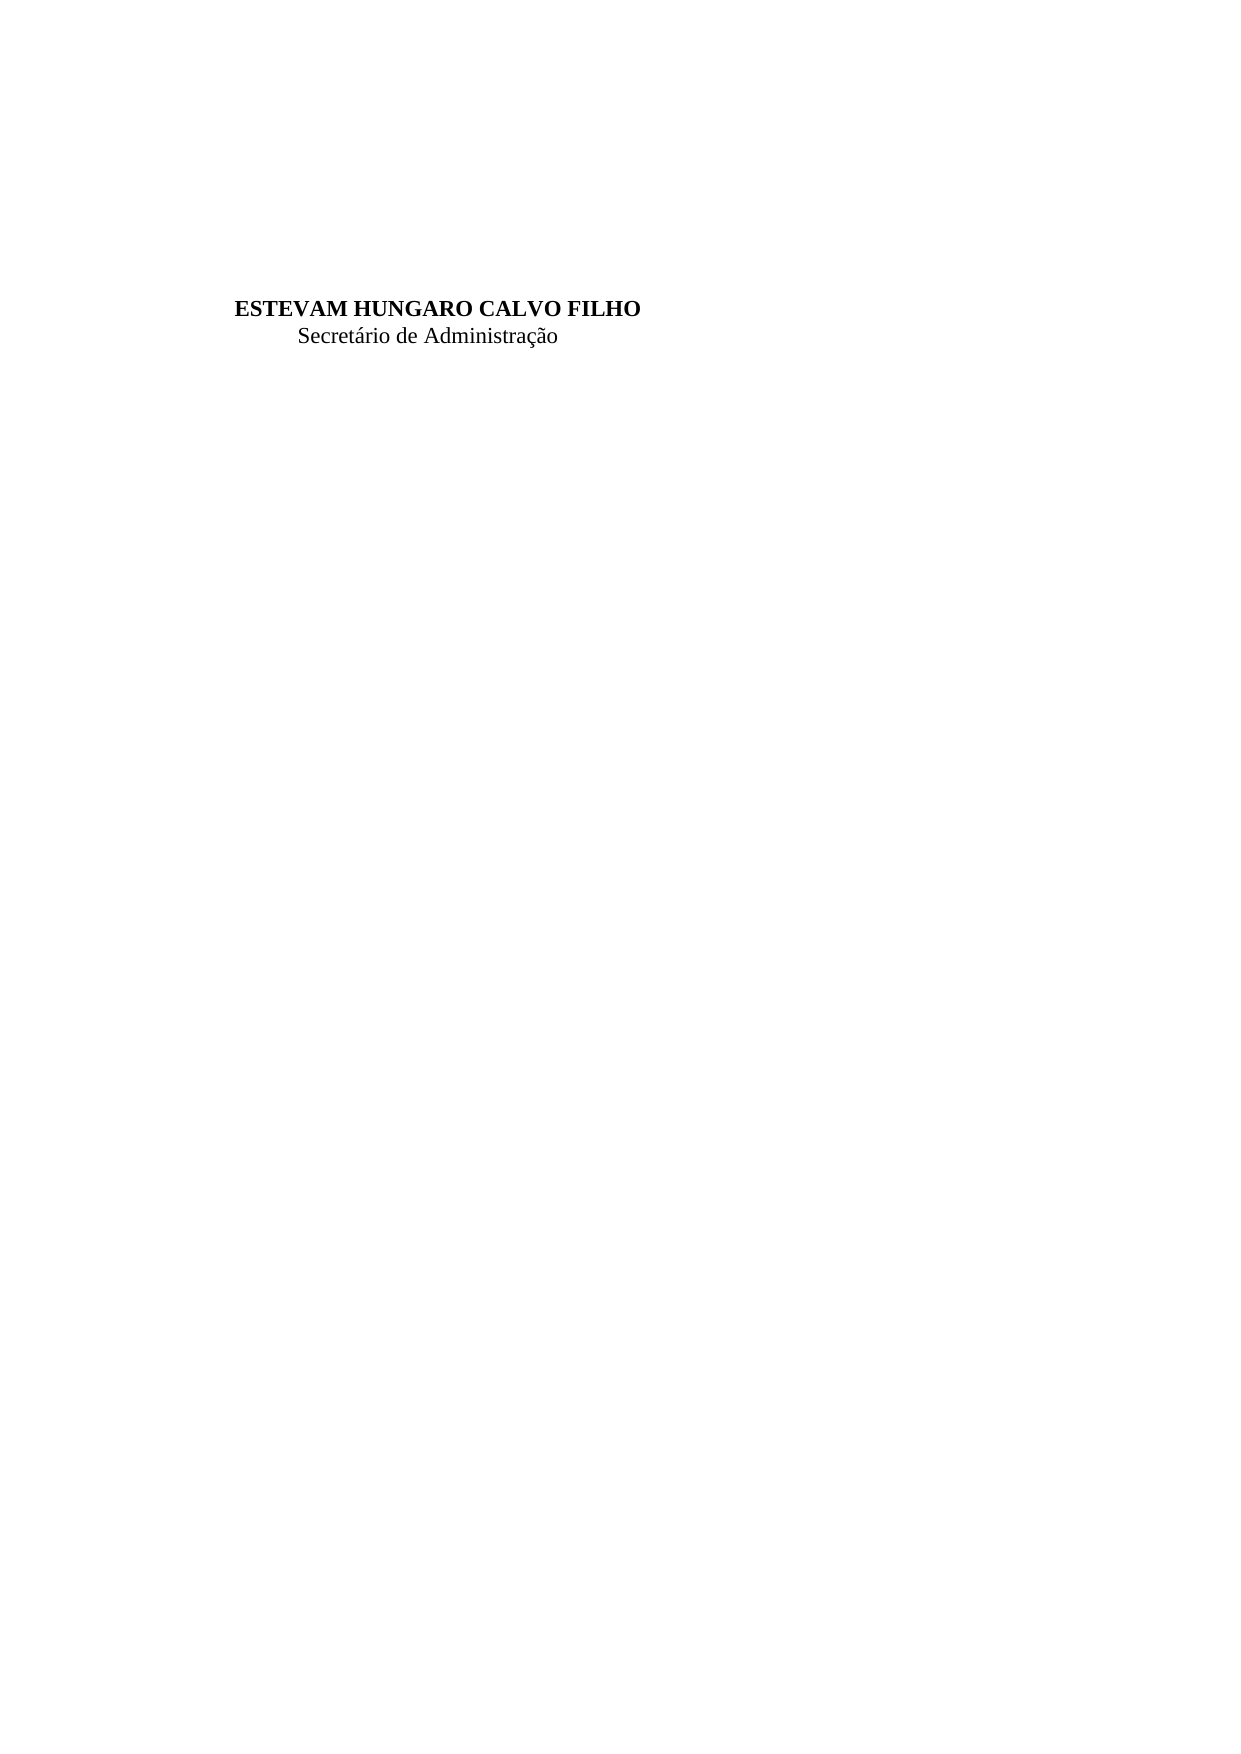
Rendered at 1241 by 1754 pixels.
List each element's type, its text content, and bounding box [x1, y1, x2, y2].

subtitle ESTEVAM HUNGARO CALVO FILHO [177, 295, 1122, 322]
subtitle Secretário de Administração [177, 322, 1122, 348]
